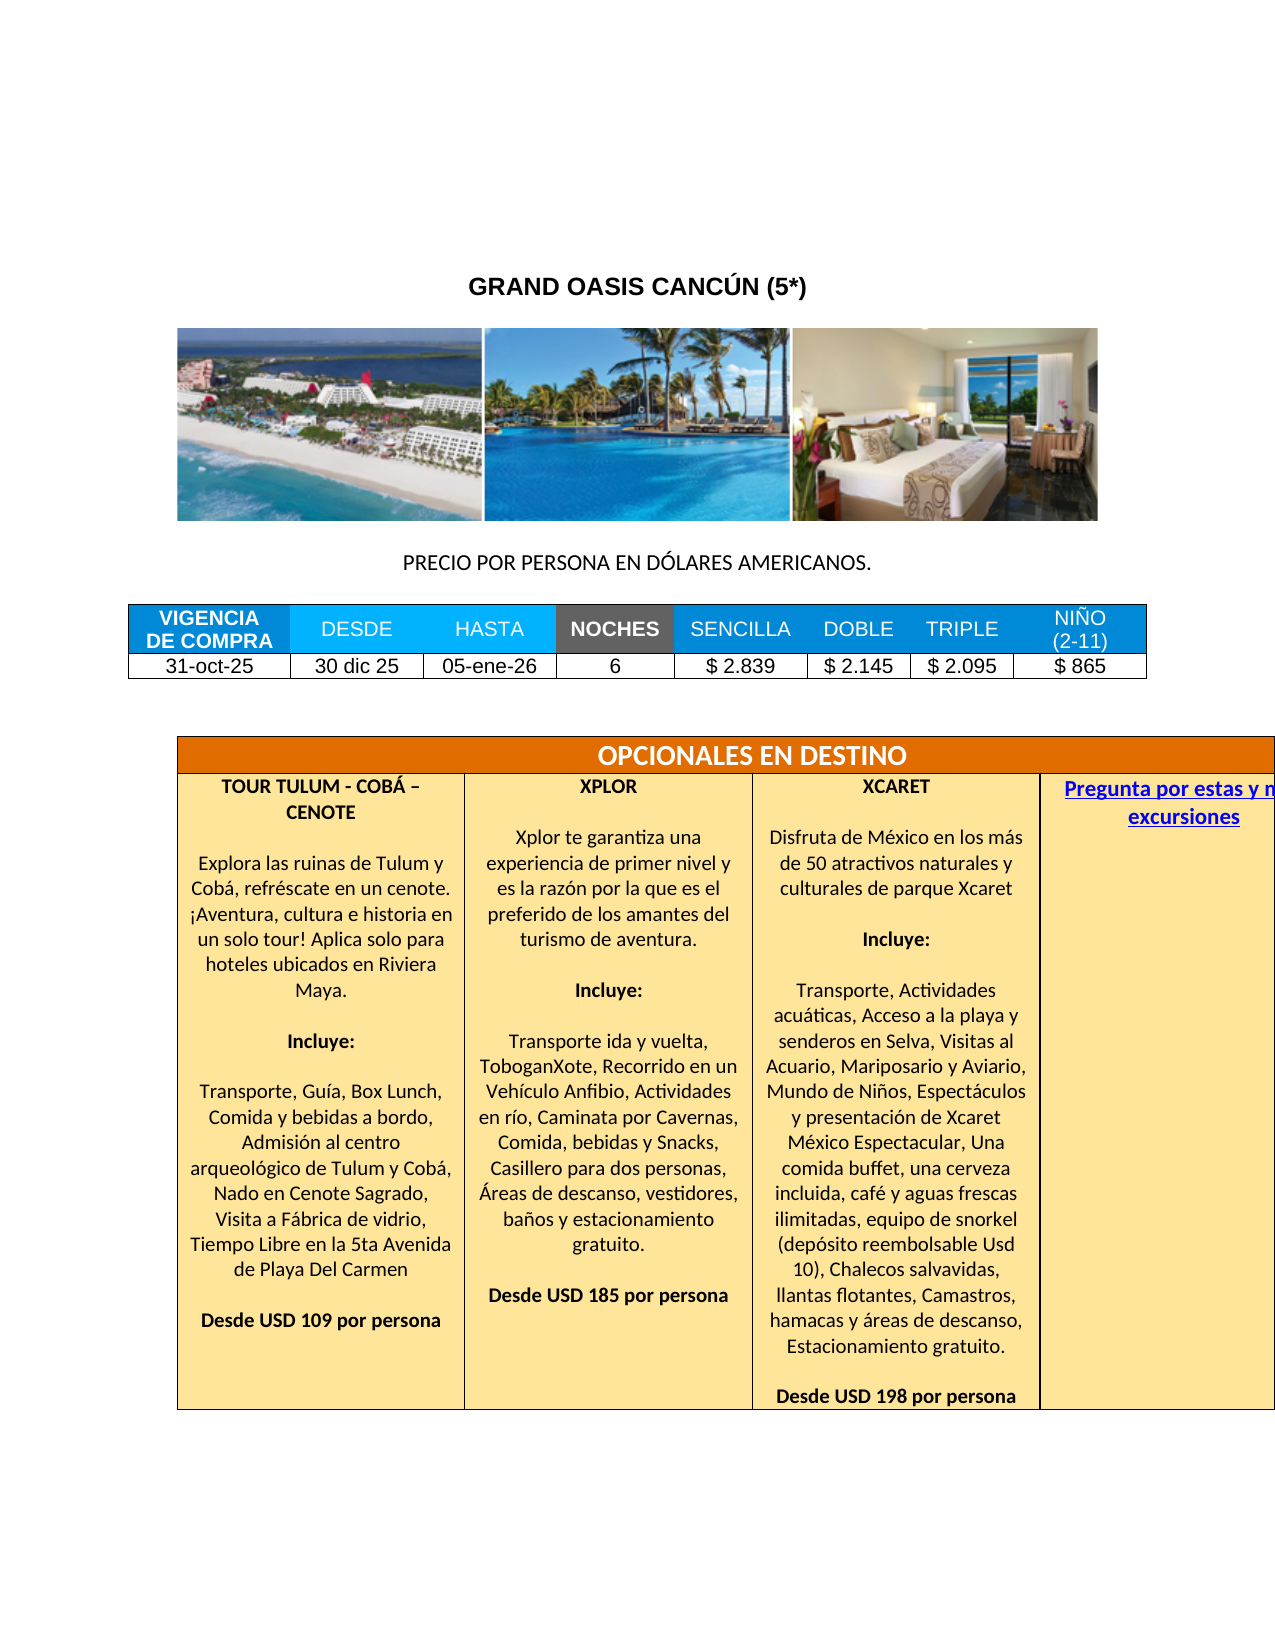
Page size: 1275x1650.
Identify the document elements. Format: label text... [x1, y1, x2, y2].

table_cell XPLOR Xplor te garantiza una experiencia de primer nivel y es la razón por la que es el preferido de los amantes del turismo de aventura. Incluye: Transporte ida y vuelta, ToboganXote, Recorrido en un Vehículo Anfibio, Actividades en río, Caminata por Cavernas, Comida, bebidas y Snacks, Casillero para dos personas, Áreas de descanso, vestidores, baños y estacionamiento gratuito. Desde USD 185 por persona [465, 774, 752, 1409]
picture [177, 328, 1098, 521]
table_cell 05-ene-26 [424, 654, 556, 678]
table_cell 30 dic 25 [291, 654, 423, 678]
table_cell 31-oct-25 [129, 654, 290, 678]
table_cell XCARET Disfruta de México en los más de 50 atractivos naturales y culturales de parque Xcaret Incluye: Transporte, Actividades acuáticas, Acceso a la playa y senderos en Selva, Visitas al Acuario, Mariposario y Aviario, Mundo de Niños, Espectáculos y presentación de Xcaret México Espectacular, Una comida buffet, una cerveza incluida, café y aguas frescas ilimitadas, equipo de snorkel (depósito reembolsable Usd 10), Chalecos salvavidas, llantas flotantes, Camastros, hamacas y áreas de descanso, Estacionamiento gratuito. Desde USD 198 por persona [753, 774, 1039, 1409]
text PRECIO POR PERSONA EN DÓLARES AMERICANOS. [177, 548, 1098, 576]
table_header VIGENCIA DE COMPRA [129, 605, 290, 653]
table_cell TOUR TULUM - COBÁ – CENOTE Explora las ruinas de Tulum y Cobá, refréscate en un cenote. ¡Aventura, cultura e historia en un solo tour! Aplica solo para hoteles ubicados en Riviera Maya. Incluye: Transporte, Guía, Box Lunch, Comida y bebidas a bordo, Admisión al centro arqueológico de Tulum y Cobá, Nado en Cenote Sagrado, Visita a Fábrica de vidrio, Tiempo Libre en la 5ta Avenida de Playa Del Carmen Desde USD 109 por persona [178, 774, 464, 1409]
table_header OPCIONALES EN DESTINO [178, 737, 1274, 773]
table_header TRIPLE [910, 605, 1014, 653]
table_header NOCHES [556, 605, 674, 653]
text GRAND OASIS CANCÚN (5*) [177, 272, 1098, 301]
table_cell 6 [557, 654, 674, 678]
table_header DOBLE [807, 605, 910, 653]
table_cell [1041, 774, 1274, 1409]
table_cell $ 865 [1014, 654, 1146, 678]
table_header HASTA [423, 605, 556, 653]
table_cell $ 2.145 [808, 654, 910, 678]
table_header NIÑO (2-11) [1014, 605, 1146, 653]
table_header SENCILLA [674, 605, 807, 653]
table_cell $ 2.839 [675, 654, 807, 678]
table_header DESDE [290, 605, 423, 653]
table_cell $ 2.095 [911, 654, 1013, 678]
